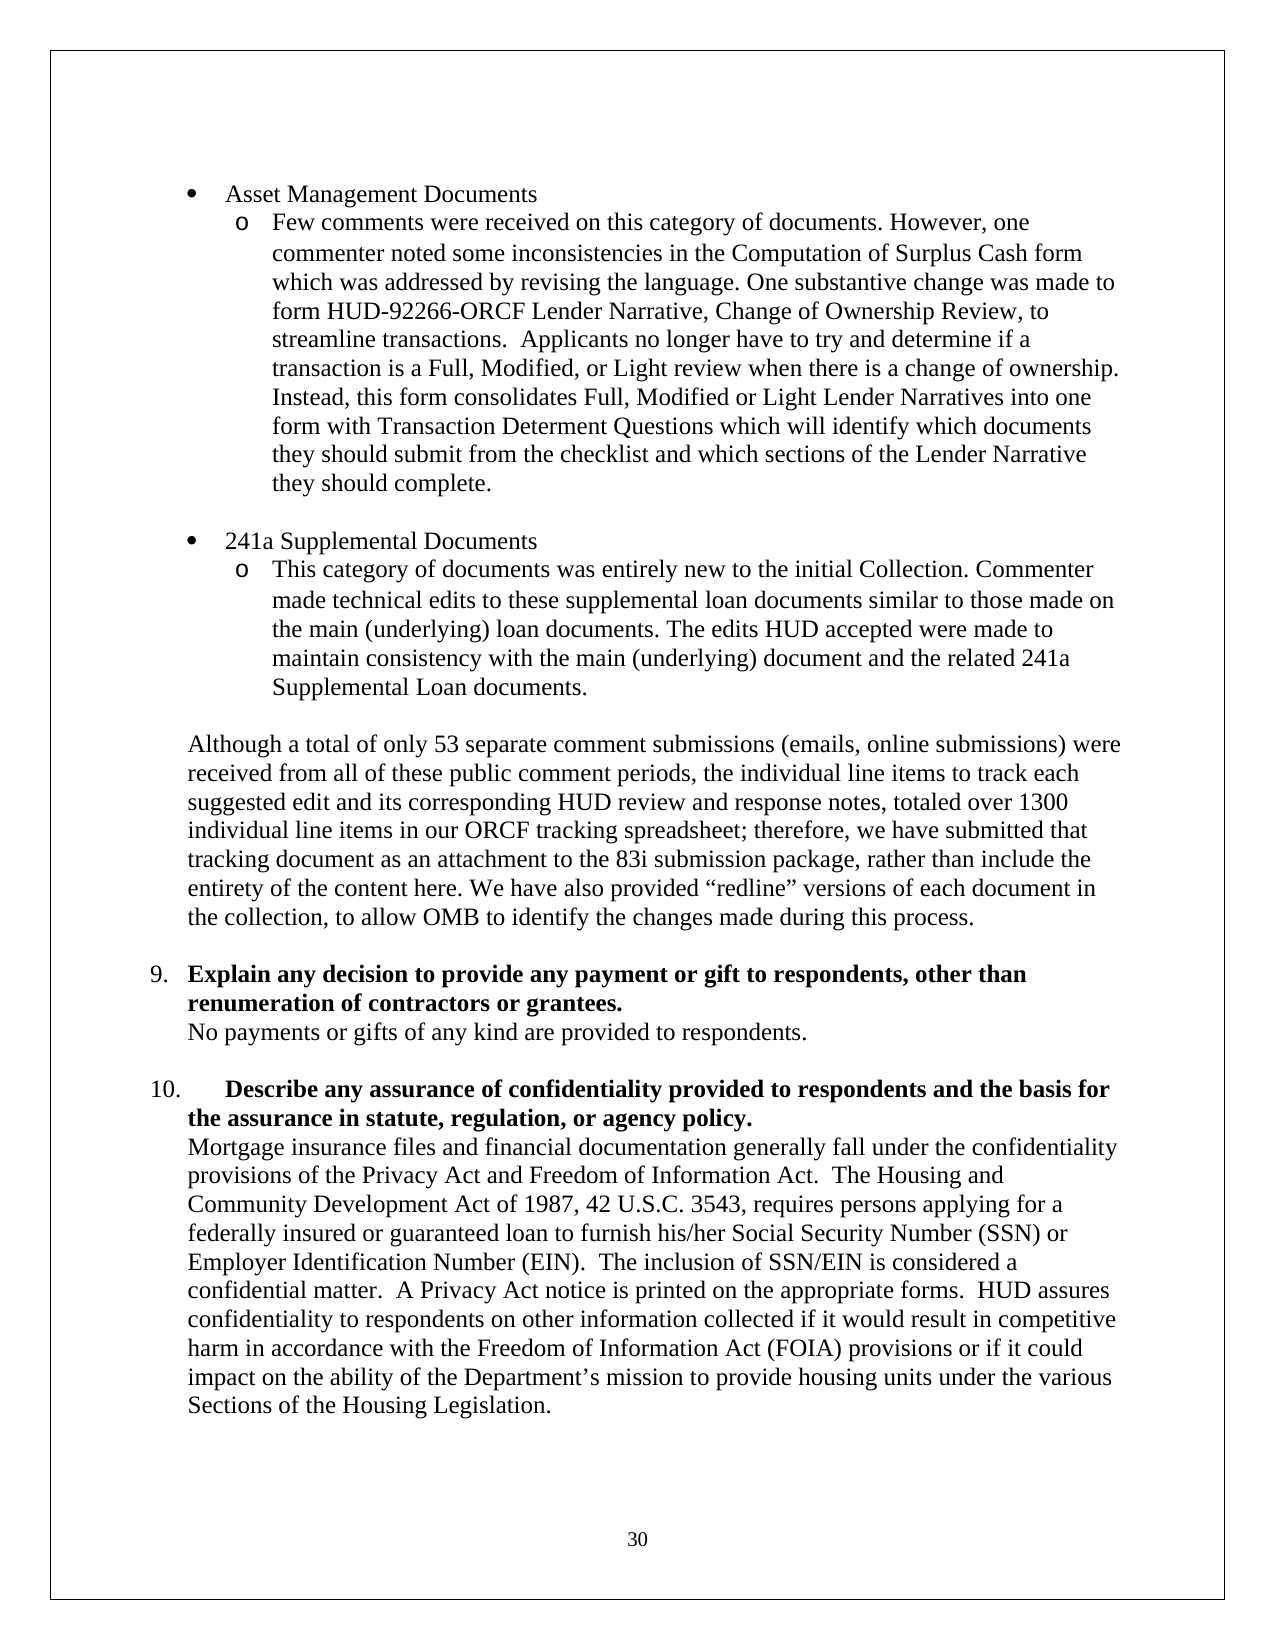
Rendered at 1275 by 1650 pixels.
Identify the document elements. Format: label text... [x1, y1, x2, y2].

list Describe any assurance of confidentiality provided to respondents and the basis for the assurance in statute, regulation, or agency policy. [150, 1074, 1125, 1132]
list 241a Supplemental Documents [187, 526, 1125, 554]
text Mortgage insurance files and financial documentation generally fall under the confidentiality provisions of the Privacy Act and Freedom of Information Act. The Housing and Community Development Act of 1987, 42 U.S.C. 3543, requires persons applying for a federally insured or guaranteed loan to furnish his/her Social Security Number (SSN) or Employer Identification Number (EIN). The inclusion of SSN/EIN is considered a confidential matter. A Privacy Act notice is printed on the appropriate forms. HUD assures confidentiality to respondents on other information collected if it would result in competitive harm in accordance with the Freedom of Information Act (FOIA) provisions or if it could impact on the ability of the Department’s mission to provide housing units under the various Sections of the Housing Legislation. [187, 1132, 1125, 1419]
list Although a total of only 53 separate comment submissions (emails, online submissions) were received from all of these public comment periods, the individual line items to track each suggested edit and its corresponding HUD review and response notes, totaled over 1300 individual line items in our ORCF tracking spreadsheet; therefore, we have submitted that tracking document as an attachment to the 83i submission package, rather than include the entirety of the content here. We have also provided “redline” versions of each document in the collection, to allow OMB to identify the changes made during this process. [187, 729, 1125, 930]
list Explain any decision to provide any payment or gift to respondents, other than renumeration of contractors or grantees. [150, 959, 1125, 1017]
list Asset Management Documents [187, 179, 1125, 207]
list This category of documents was entirely new to the initial Collection. Commenter made technical edits to these supplemental loan documents similar to those made on the main (underlying) loan documents. The edits HUD accepted were made to maintain consistency with the main (underlying) document and the related 241a Supplemental Loan documents. [234, 554, 1125, 700]
text No payments or gifts of any kind are provided to respondents. [187, 1017, 1125, 1045]
list Few comments were received on this category of documents. However, one commenter noted some inconsistencies in the Computation of Surplus Cash form which was addressed by revising the language. One substantive change was made to form HUD-92266-ORCF Lender Narrative, Change of Ownership Review, to streamline transactions. Applicants no longer have to try and determine if a transaction is a Full, Modified, or Light review when there is a change of ownership. Instead, this form consolidates Full, Modified or Light Lender Narratives into one form with Transaction Determent Questions which will identify which documents they should submit from the checklist and which sections of the Lender Narrative they should complete. [234, 207, 1125, 497]
